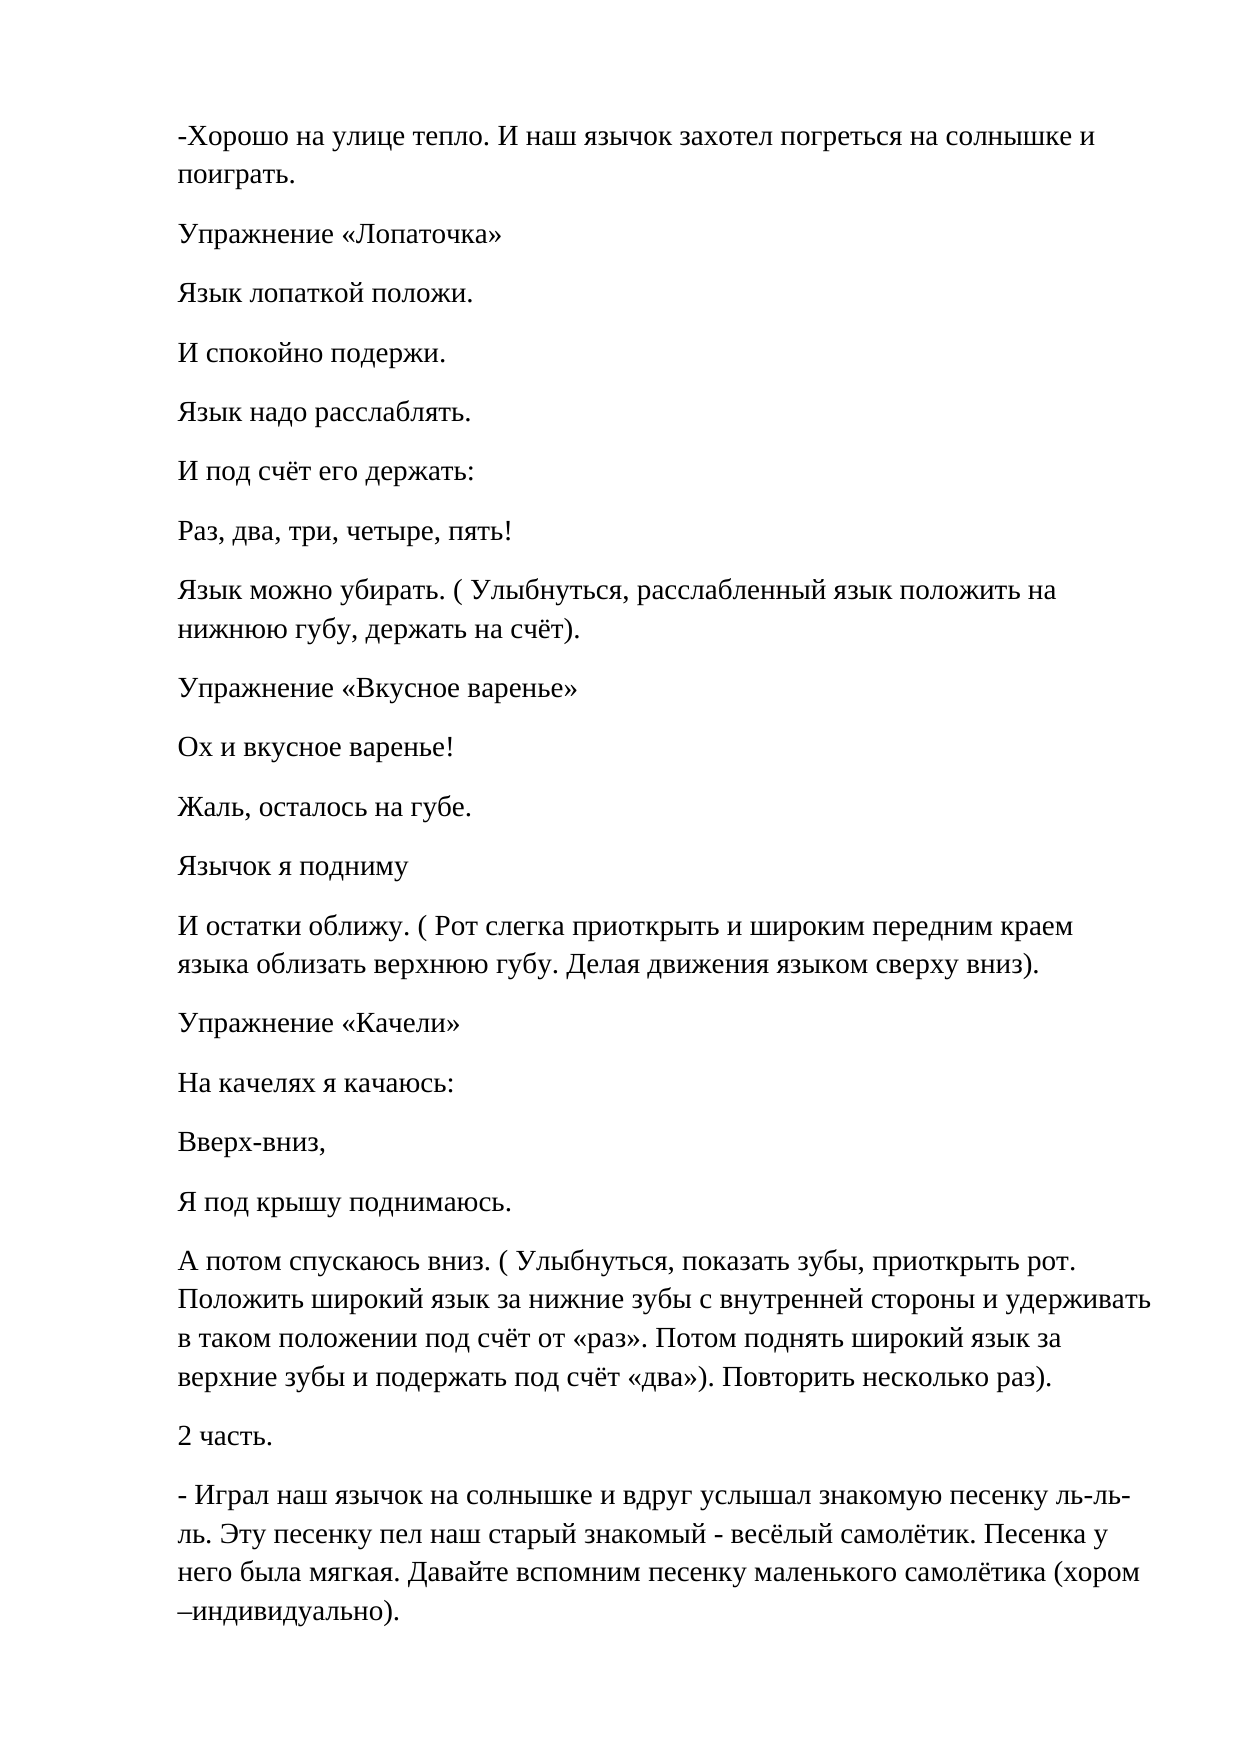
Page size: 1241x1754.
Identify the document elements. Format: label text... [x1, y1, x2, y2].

text 2 часть. [177, 1418, 1152, 1452]
text Ох и вкусное варенье! [177, 729, 1152, 763]
text Упражнение «Качели» [177, 1006, 1152, 1039]
text Язык надо расслаблять. [177, 394, 1152, 428]
text А потом спускаюсь вниз. ( Улыбнуться, показать зубы, приоткрыть рот. Положить широкий язык за нижние зубы с внутренней стороны и удерживать в таком положении под счёт от «раз». Потом поднять широкий язык за верхние зубы и подержать под счёт «два»). Повторить несколько раз). [177, 1243, 1152, 1392]
text Жаль, осталось на губе. [177, 789, 1152, 822]
text И под счёт его держать: [177, 453, 1152, 487]
text И спокойно подержи. [177, 335, 1152, 368]
text Упражнение «Вкусное варенье» [177, 670, 1152, 704]
text Язык можно убирать. ( Улыбнуться, расслабленный язык положить на нижнюю губу, держать на счёт). [177, 572, 1152, 644]
text -Хорошо на улице тепло. И наш язычок захотел погреться на солнышке и поиграть. [177, 118, 1152, 190]
text - Играл наш язычок на солнышке и вдруг услышал знакомую песенку ль-ль-ль. Эту песенку пел наш старый знакомый - весёлый самолётик. Песенка у него была мягкая. Давайте вспомним песенку маленького самолётика (хором –индивидуально). [177, 1477, 1152, 1627]
text Раз, два, три, четыре, пять! [177, 513, 1152, 546]
text Язычок я подниму [177, 848, 1152, 882]
text Вверх-вниз, [177, 1124, 1152, 1158]
text Упражнение «Лопаточка» [177, 216, 1152, 249]
text И остатки оближу. ( Рот слегка приоткрыть и широким передним краем языка облизать верхнюю губу. Делая движения языком сверху вниз). [177, 908, 1152, 980]
text Я под крышу поднимаюсь. [177, 1184, 1152, 1217]
text На качелях я качаюсь: [177, 1065, 1152, 1098]
text Язык лопаткой положи. [177, 275, 1152, 309]
